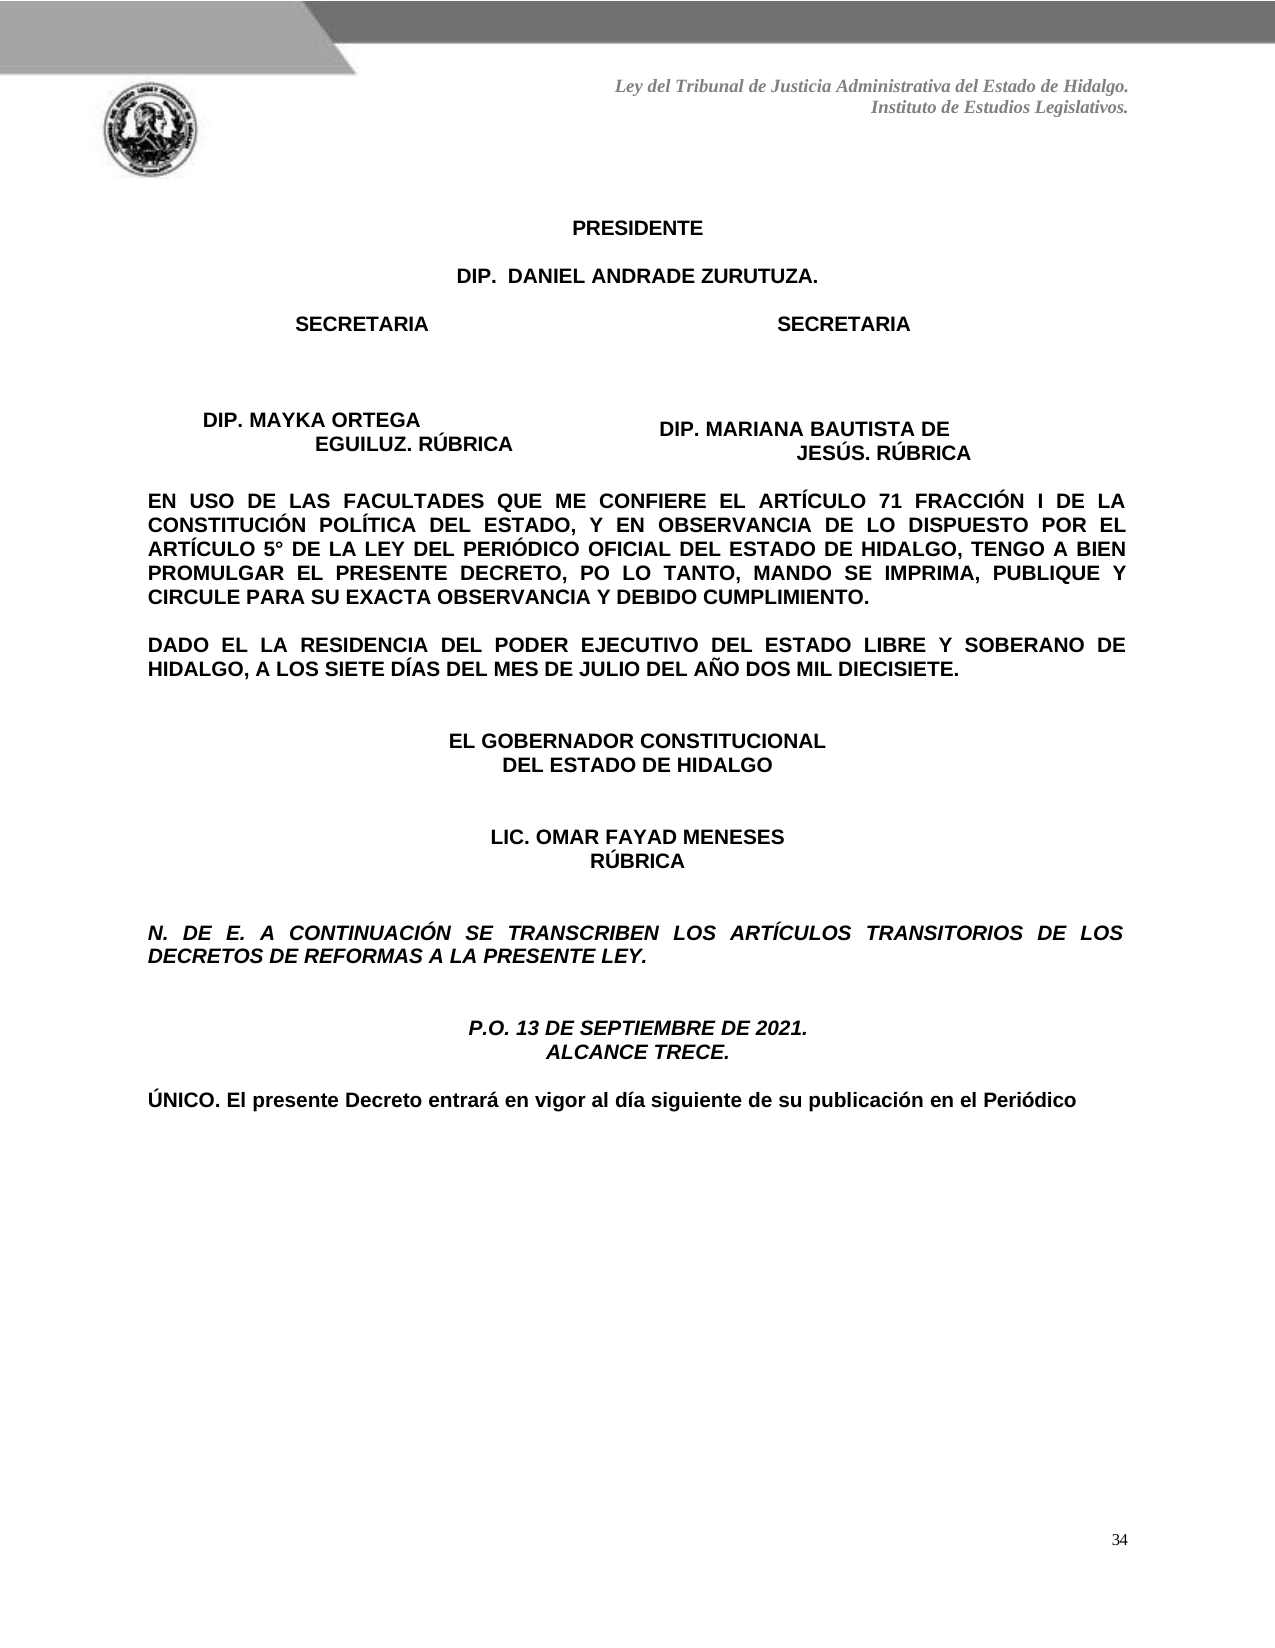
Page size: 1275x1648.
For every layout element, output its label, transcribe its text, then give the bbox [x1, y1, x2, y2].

text N. DE E. A CONTINUACIÓN SE TRANSCRIBEN LOS ARTÍCULOS TRANSITORIOS DE LOS DECRETOS DE REFORMAS A LA PRESENTE LEY. [148, 920, 1158, 968]
text DADO EL LA RESIDENCIA DEL PODER EJECUTIVO DEL ESTADO LIBRE Y SOBERANO DE HIDALGO, A LOS SIETE DÍAS DEL MES DE JULIO DEL AÑO DOS MIL DIECISIETE. [148, 633, 1127, 681]
text EL GOBERNADOR CONSTITUCIONAL DEL ESTADO DE HIDALGO [448, 729, 827, 777]
picture [0, 1, 1275, 179]
text EN USO DE LAS FACULTADES QUE ME CONFIERE EL ARTÍCULO 71 FRACCIÓN I DE LA CONSTITUCIÓN POLÍTICA DEL ESTADO, Y EN OBSERVANCIA DE LO DISPUESTO POR EL ARTÍCULO 5° DE LA LEY DEL PERIÓDICO OFICIAL DEL ESTADO DE HIDALGO, TENGO A BIEN PROMULGAR EL PRESENTE DECRETO, PO LO TANTO, MANDO SE IMPRIMA, PUBLIQUE Y CIRCULE PARA SU EXACTA OBSERVANCIA Y DEBIDO CUMPLIMIENTO. [148, 489, 1127, 609]
text P.O. 13 DE SEPTIEMBRE DE 2021. ALCANCE TRECE. [468, 1016, 902, 1064]
text DIP. DANIEL ANDRADE ZURUTUZA. [410, 264, 865, 288]
text LIC. OMAR FAYAD MENESES RÚBRICA [448, 824, 827, 872]
text DIP. MARIANA BAUTISTA DE JESÚS. RÚBRICA [659, 417, 1029, 465]
text PRESIDENTE [410, 216, 865, 240]
text ÚNICO. El presente Decreto entrará en vigor al día siguiente de su publicación en el Periódico [148, 1088, 1158, 1112]
text DIP. MAYKA ORTEGA EGUILUZ. RÚBRICA [203, 407, 523, 455]
text SECRETARIA SECRETARIA [295, 312, 1158, 336]
